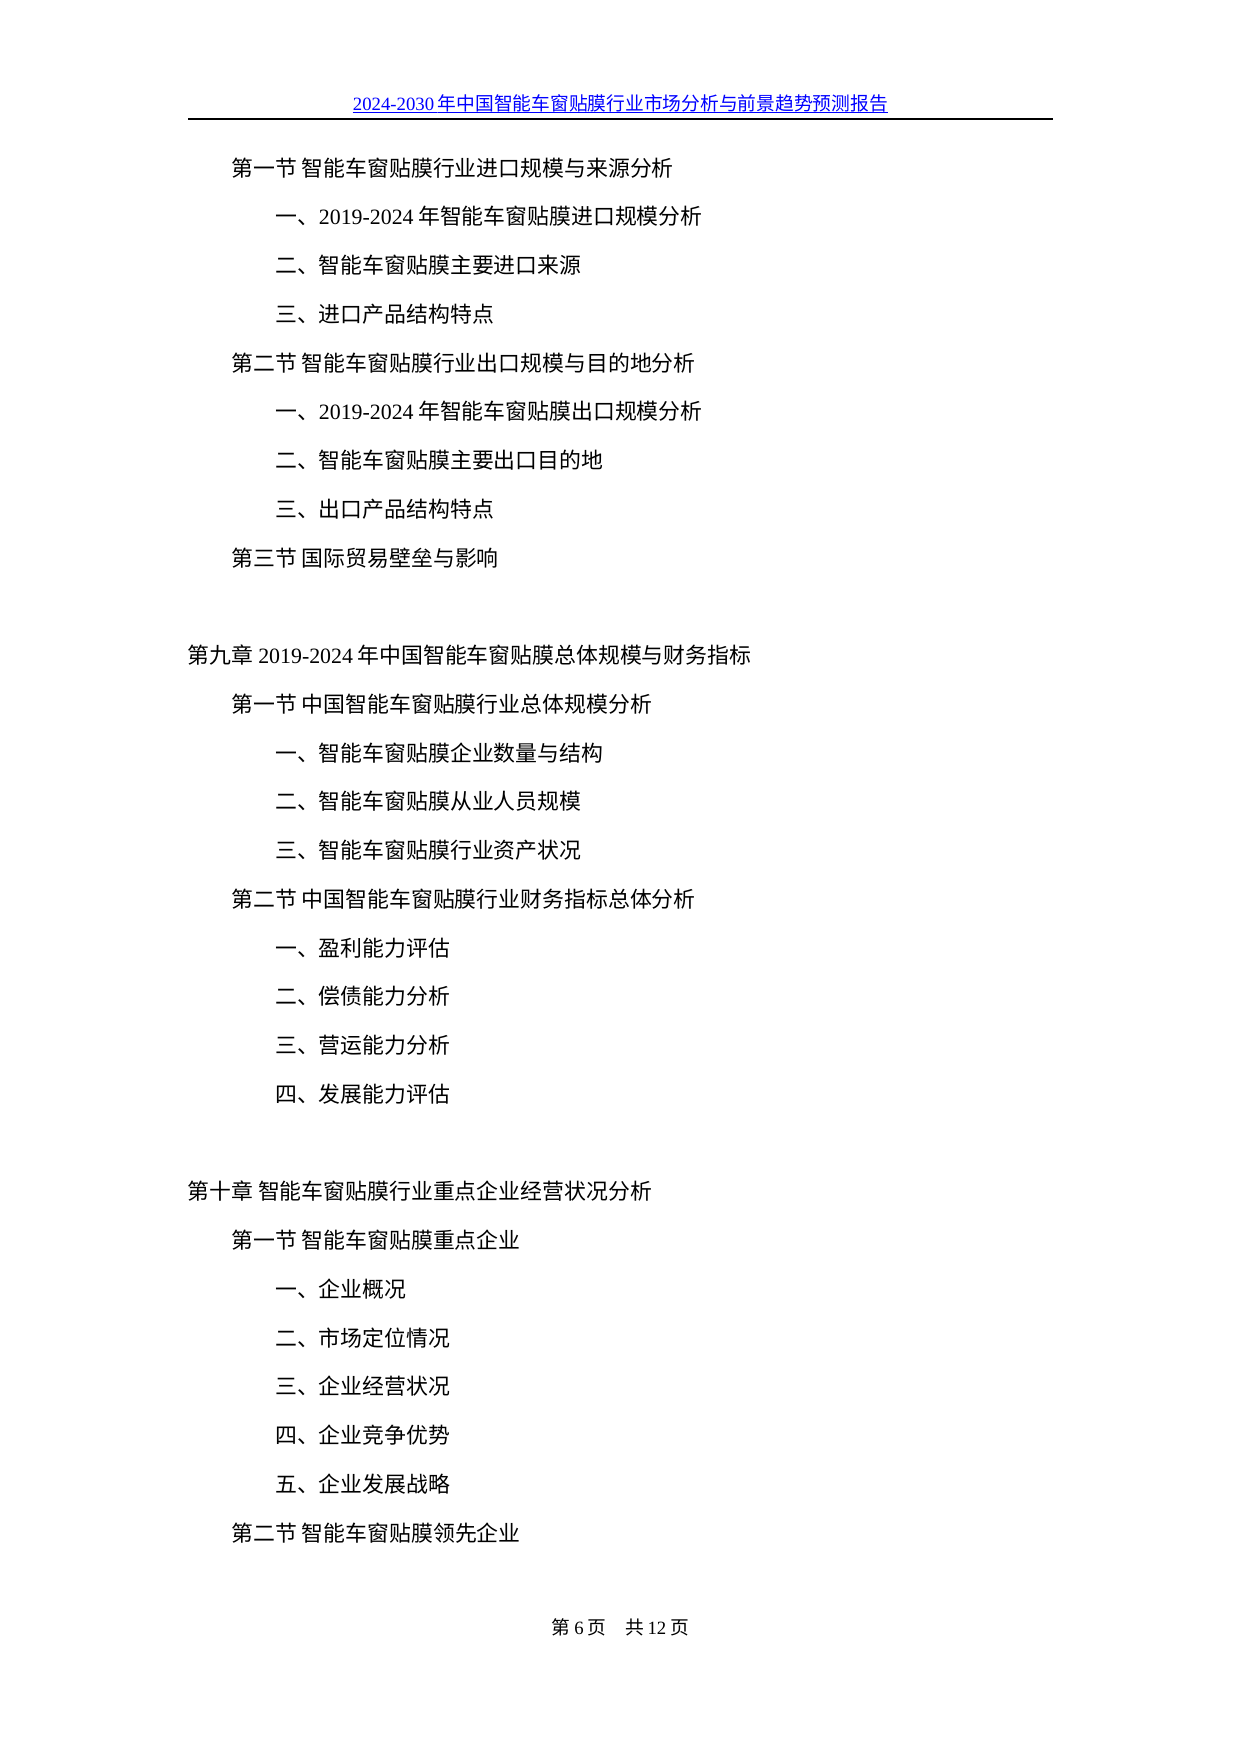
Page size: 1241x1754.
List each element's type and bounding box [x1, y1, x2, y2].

text [187, 150, 1053, 1548]
